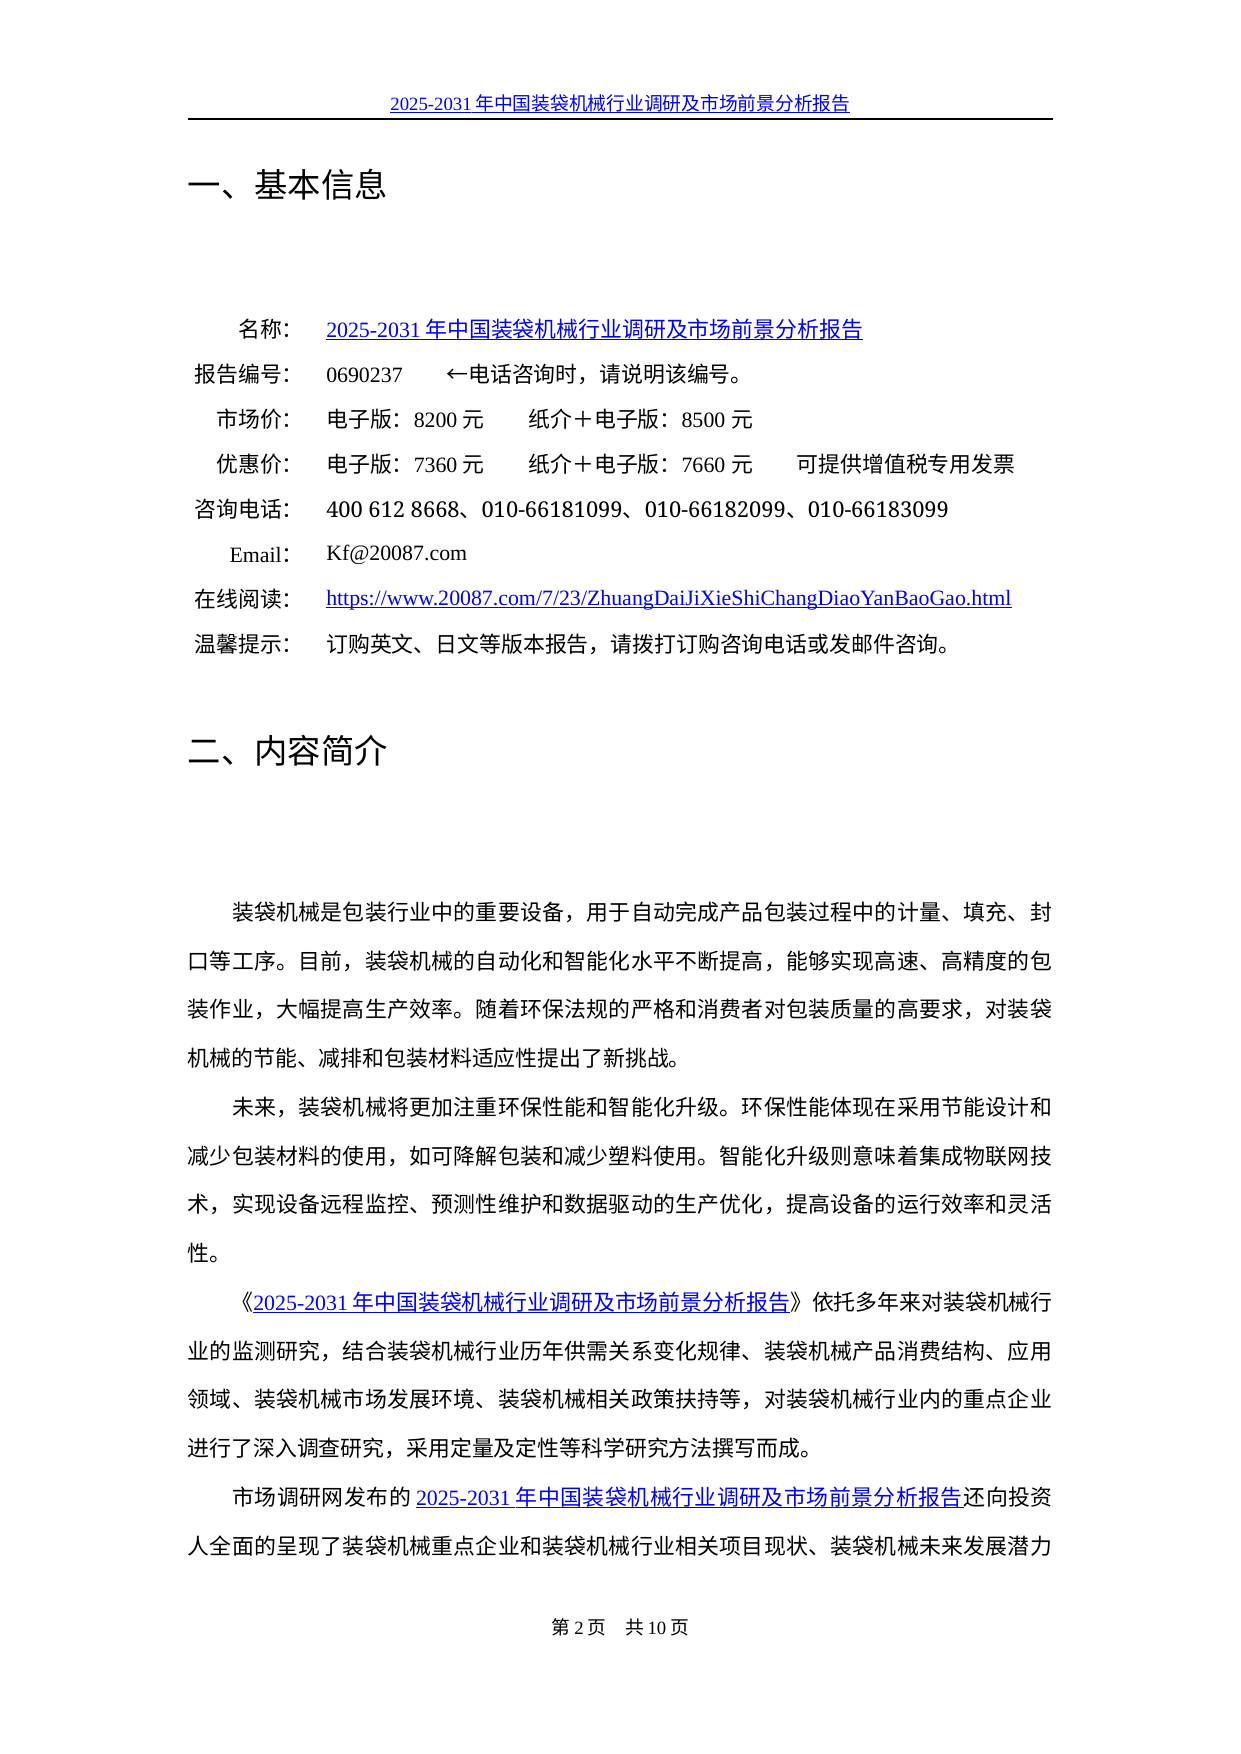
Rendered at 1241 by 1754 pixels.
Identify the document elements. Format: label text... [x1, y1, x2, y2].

table_cell 市场价： [167, 402, 315, 447]
table_cell 电子版：8200 元 纸介＋电子版：8500 元 [315, 402, 1073, 447]
table_header 2025-2031年中国装袋机械行业调研及市场前景分析报告 [315, 312, 1073, 357]
table_cell 0690237 ←电话咨询时，请说明该编号。 [315, 357, 1073, 402]
table_cell 温馨提示： [167, 627, 315, 672]
title 一、基本信息 [187, 150, 1053, 215]
table_cell Email： [167, 537, 315, 582]
table_cell 400 612 8668、010-66181099、010-66182099、010-66183099 [315, 492, 1073, 537]
table_cell 优惠价： [167, 447, 315, 492]
table_cell [315, 582, 1073, 627]
table_cell 报告编号： [167, 357, 315, 402]
table_cell 在线阅读： [167, 582, 315, 627]
title 二、内容简介 [187, 717, 1053, 782]
table_cell Kf@20087.com [315, 537, 1073, 582]
table_cell 咨询电话： [167, 492, 315, 537]
table_cell 电子版：7360 元 纸介＋电子版：7660 元 可提供增值税专用发票 [315, 447, 1073, 492]
table_header 名称： [167, 312, 315, 357]
table_cell 订购英文、日文等版本报告，请拨打订购咨询电话或发邮件咨询。 [315, 627, 1073, 672]
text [187, 894, 1053, 1561]
